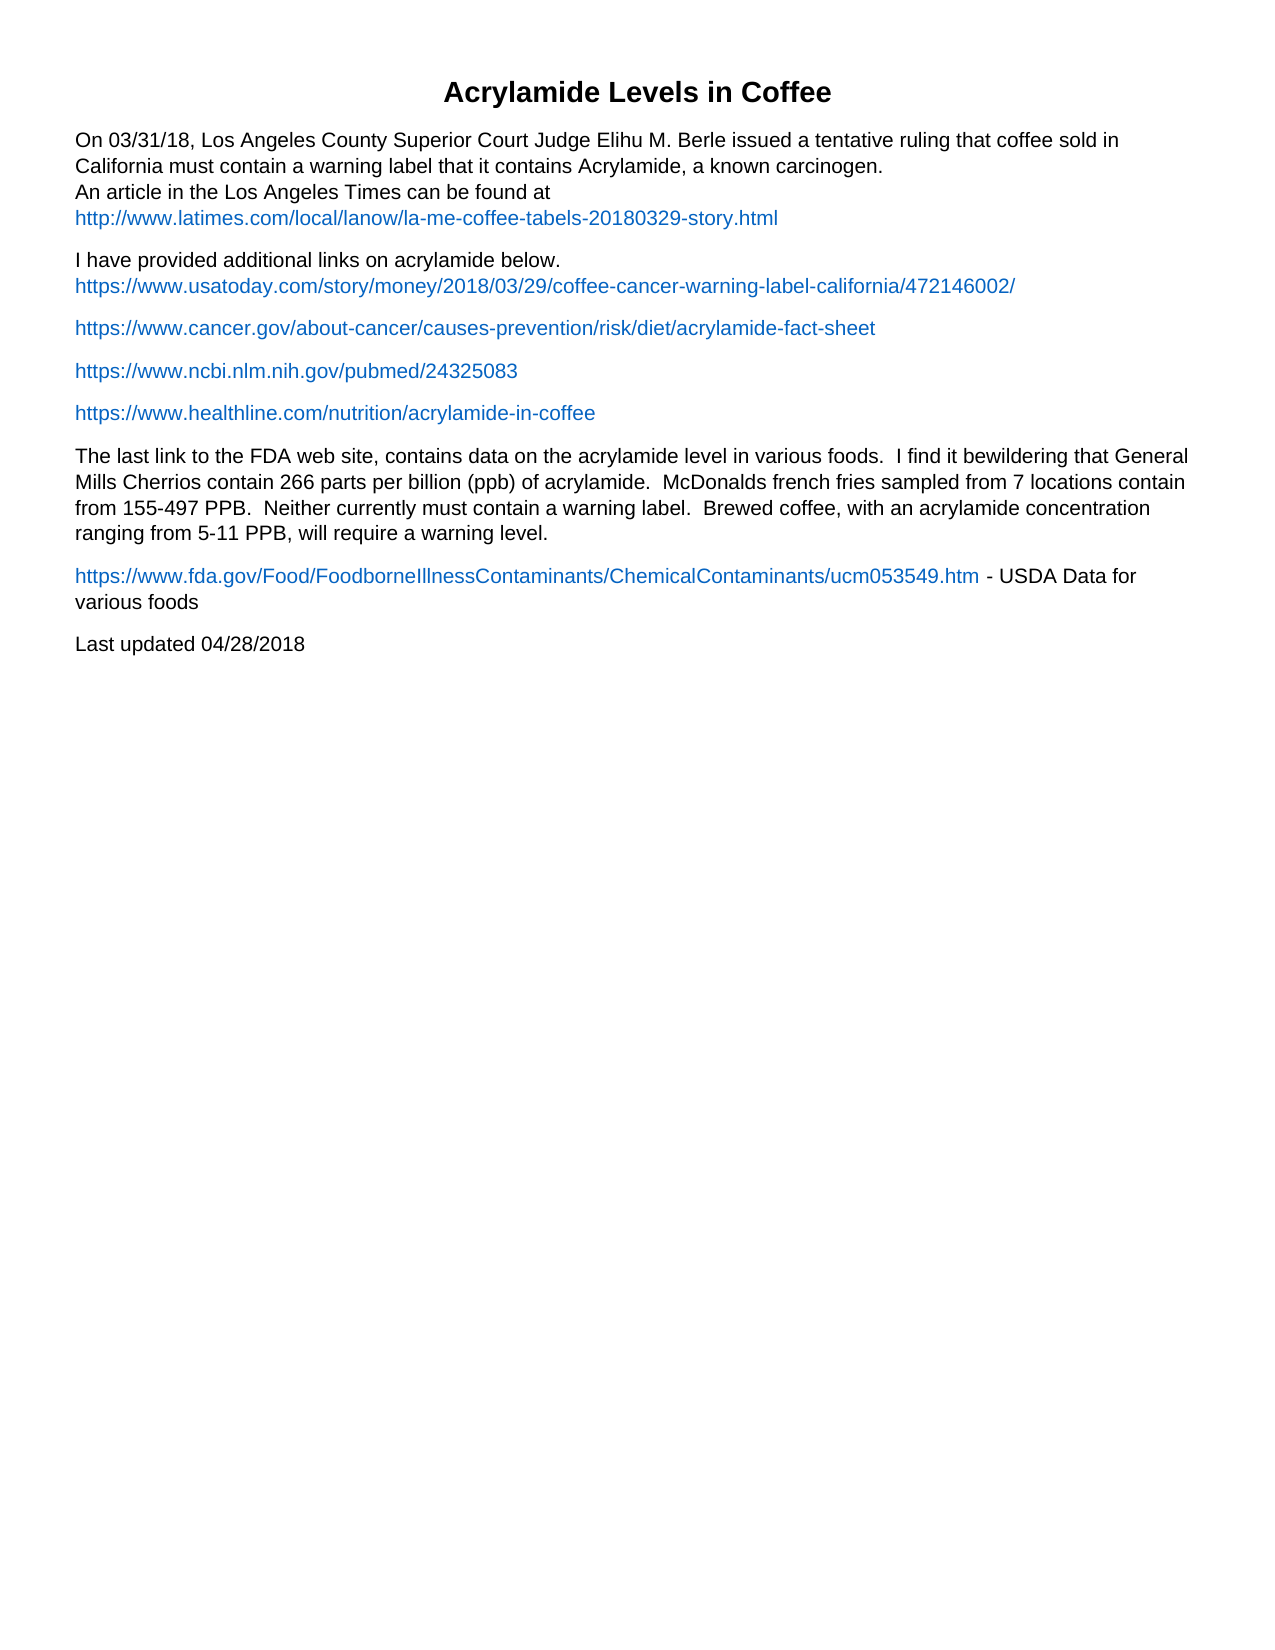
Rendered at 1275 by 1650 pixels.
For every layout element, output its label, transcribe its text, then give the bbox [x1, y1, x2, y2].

text I have provided additional links on acrylamide below. https://www.usatoday.com/story/money/2018/03/29/coffee-cancer-warning-label-california/472146002/ [75, 248, 1200, 298]
text https://www.ncbi.nlm.nih.gov/pubmed/24325083 [75, 359, 1200, 383]
text On 03/31/18, Los Angeles County Superior Court Judge Elihu M. Berle issued a tentative ruling that coffee sold in California must contain a warning label that it contains Acrylamide, a known carcinogen. An article in the Los Angeles Times can be found at http://www.latimes.com/local/lanow/la-me-coffee-tabels-20180329-story.html [75, 128, 1200, 229]
text https://www.fda.gov/Food/FoodborneIllnessContaminants/ChemicalContaminants/ucm053549.htm - USDA Data for various foods [75, 564, 1200, 613]
text https://www.cancer.gov/about-cancer/causes-prevention/risk/diet/acrylamide-fact-sheet [75, 316, 1200, 340]
text https://www.healthline.com/nutrition/acrylamide-in-coffee [75, 401, 1200, 425]
text Acrylamide Levels in Coffee [75, 75, 1200, 108]
text Last updated 04/28/2018 [75, 632, 1200, 656]
text The last link to the FDA web site, contains data on the acrylamide level in various foods. I find it bewildering that General Mills Cherrios contain 266 parts per billion (ppb) of acrylamide. McDonalds french fries sampled from 7 locations contain from 155-497 PPB. Neither currently must contain a warning label. Brewed coffee, with an acrylamide concentration ranging from 5-11 PPB, will require a warning level. [75, 444, 1200, 545]
